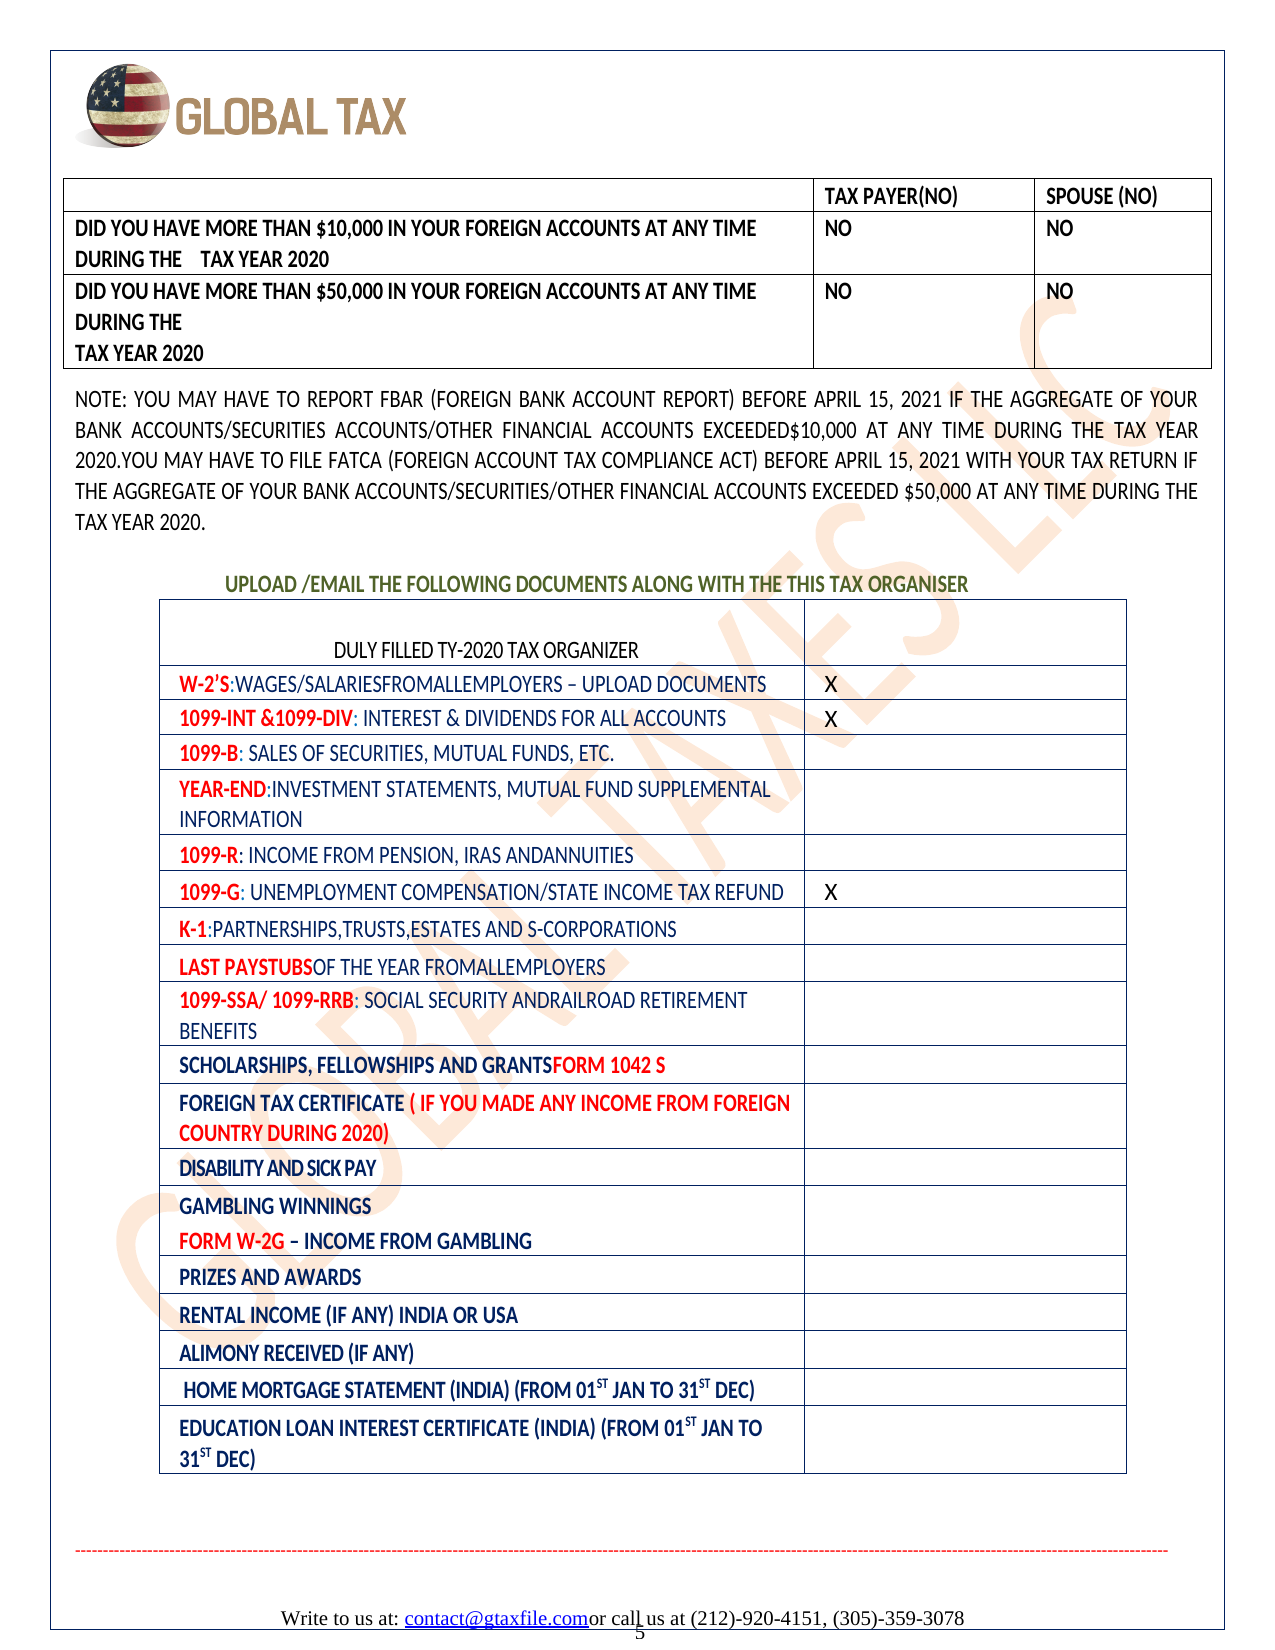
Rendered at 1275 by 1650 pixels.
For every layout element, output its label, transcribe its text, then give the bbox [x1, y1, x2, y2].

table_cell 1099-SSA/ 1099-RRB: SOCIAL SECURITY ANDRAILROAD RETIREMENT BENEFITS [160, 982, 804, 1045]
table_cell X [805, 700, 1126, 734]
table_cell 1099-G: UNEMPLOYMENT COMPENSATION/STATE INCOME TAX REFUND [160, 871, 804, 907]
table_cell X [805, 871, 1126, 907]
table_cell NO [814, 275, 1034, 368]
table_header [805, 600, 1126, 665]
table_cell [805, 1369, 1126, 1405]
table_cell 1099-R: INCOME FROM PENSION, IRAS ANDANNUITIES [160, 835, 804, 870]
table_cell [805, 770, 1126, 834]
picture [75, 63, 407, 148]
table_cell RENTAL INCOME (IF ANY) INDIA OR USA [160, 1294, 804, 1330]
table_cell ALIMONY RECEIVED (IF ANY) [160, 1331, 804, 1368]
table_cell NO [1035, 275, 1211, 368]
text UPLOAD /EMAIL THE FOLLOWING DOCUMENTS ALONG WITH THE THIS TAX ORGANISER [225, 569, 1200, 599]
table_cell [805, 1331, 1126, 1368]
table_cell [805, 908, 1126, 944]
table_cell DID YOU HAVE MORE THAN $10,000 IN YOUR FOREIGN ACCOUNTS AT ANY TIME DURING THE TAX YEAR 2020 [64, 212, 813, 273]
table_cell [805, 1256, 1126, 1293]
table_cell [805, 1084, 1126, 1148]
table_cell YEAR-END:INVESTMENT STATEMENTS, MUTUAL FUND SUPPLEMENTAL INFORMATION [160, 770, 804, 834]
text NOTE: YOU MAY HAVE TO REPORT FBAR (FOREIGN BANK ACCOUNT REPORT) BEFORE APRIL 15, 2021 IF THE AGGREGATE OF YOUR BANK ACCOUNTS/SECURITIES ACCOUNTS/OTHER FINANCIAL ACCOUNTS EXCEEDED$10,000 AT ANY TIME DURING THE TAX YEAR 2020.YOU MAY HAVE TO FILE FATCA (FOREIGN ACCOUNT TAX COMPLIANCE ACT) BEFORE APRIL 15, 2021 WITH YOUR TAX RETURN IF THE AGGREGATE OF YOUR BANK ACCOUNTS/SECURITIES/OTHER FINANCIAL ACCOUNTS EXCEEDED $50,000 AT ANY TIME DURING THE TAX YEAR 2020. [75, 384, 1200, 536]
table_cell PRIZES AND AWARDS [160, 1256, 804, 1293]
table_cell K-1:PARTNERSHIPS,TRUSTS,ESTATES AND S-CORPORATIONS [160, 908, 804, 944]
table_cell 1099-B: SALES OF SECURITIES, MUTUAL FUNDS, ETC. [160, 735, 804, 769]
table_header [64, 179, 813, 211]
table_cell [805, 1406, 1126, 1473]
table_cell [805, 1149, 1126, 1185]
table_cell [805, 735, 1126, 769]
table_cell SCHOLARSHIPS, FELLOWSHIPS AND GRANTSFORM 1042 S [160, 1046, 804, 1083]
table_cell EDUCATION LOAN INTEREST CERTIFICATE (INDIA) (FROM 01ST JAN TO 31ST DEC) [160, 1406, 804, 1473]
table_cell DID YOU HAVE MORE THAN $50,000 IN YOUR FOREIGN ACCOUNTS AT ANY TIME DURING THE TAX YEAR 2020 [64, 275, 813, 368]
table_header DULY FILLED TY-2020 TAX ORGANIZER [160, 600, 804, 665]
table_cell [805, 945, 1126, 981]
table_cell HOME MORTGAGE STATEMENT (INDIA) (FROM 01ST JAN TO 31ST DEC) [160, 1369, 804, 1405]
table_cell [805, 835, 1126, 870]
table_cell DISABILITY AND SICK PAY [160, 1149, 804, 1185]
table_cell [805, 1186, 1126, 1255]
table_cell GAMBLING WINNINGS FORM W-2G – INCOME FROM GAMBLING [160, 1186, 804, 1255]
table_cell FOREIGN TAX CERTIFICATE ( IF YOU MADE ANY INCOME FROM FOREIGN COUNTRY DURING 2020) [160, 1084, 804, 1148]
table_header TAX PAYER(NO) [814, 179, 1034, 211]
table_cell X [805, 666, 1126, 699]
table_cell W-2’S:WAGES/SALARIESFROMALLEMPLOYERS – UPLOAD DOCUMENTS [160, 666, 804, 699]
table_cell [805, 982, 1126, 1045]
table_cell NO [814, 212, 1034, 273]
table_cell LAST PAYSTUBSOF THE YEAR FROMALLEMPLOYERS [160, 945, 804, 981]
table_cell 1099-INT &1099-DIV: INTEREST & DIVIDENDS FOR ALL ACCOUNTS [160, 700, 804, 734]
table_cell [805, 1046, 1126, 1083]
table_cell [805, 1294, 1126, 1330]
table_header SPOUSE (NO) [1035, 179, 1211, 211]
table_cell NO [1035, 212, 1211, 273]
